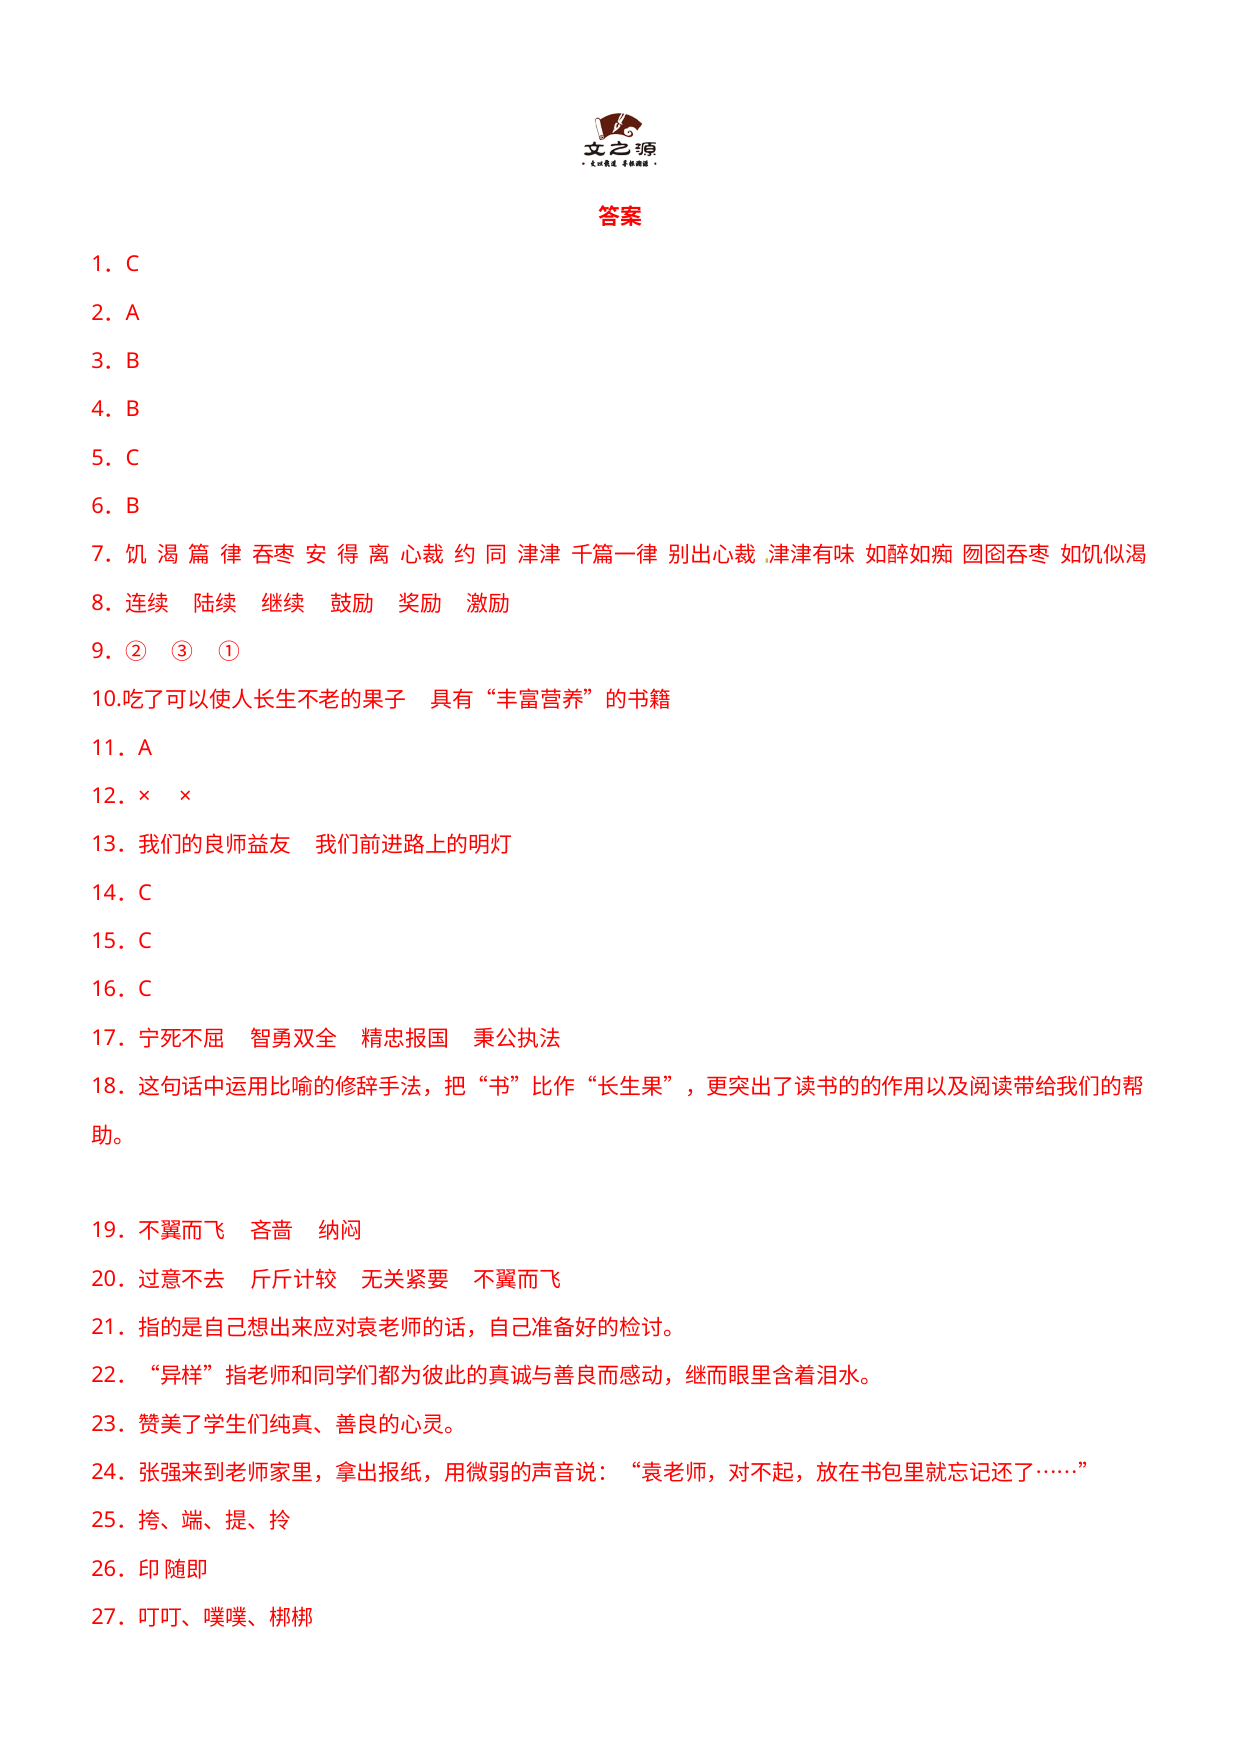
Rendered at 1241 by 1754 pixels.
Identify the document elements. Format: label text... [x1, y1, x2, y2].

text 21．指的是自己想出来应对袁老师的话，自己准备好的检讨。 [91, 1309, 1149, 1342]
text 11．A [91, 730, 1149, 763]
text 10.吃了可以使人长生不老的果子 具有“丰富营养”的书籍 [91, 682, 1149, 714]
text 2．A [91, 295, 1149, 328]
text 24．张强来到老师家里，拿出报纸，用微弱的声音说：“袁老师，对不起，放在书包里就忘记还了……” [91, 1454, 1149, 1487]
text 6．B [91, 488, 1149, 521]
text 12．× × [91, 778, 1149, 811]
text 7．饥 渴 篇 律 吞枣 安 得 离 心裁 约 同 津津 千篇一律 别出心裁 津津有味 如醉如痴 囫囵吞枣 如饥似渴 [91, 537, 1149, 569]
text 答案 [91, 198, 1149, 231]
text 5．C [91, 440, 1149, 473]
text 13．我们的良师益友 我们前进路上的明灯 [91, 827, 1149, 859]
text 14．C [91, 875, 1149, 908]
text 9．② ③ ① [91, 633, 1149, 666]
text 4．B [91, 392, 1149, 424]
text 18．这句话中运用比喻的修辞手法，把“书”比作“长生果”，更突出了读书的的作用以及阅读带给我们的帮助。 [91, 1068, 1149, 1150]
text 17．宁死不屈 智勇双全 精忠报国 秉公执法 [91, 1020, 1149, 1053]
text 16．C [91, 972, 1149, 1004]
text 22．“异样”指老师和同学们都为彼此的真诚与善良而感动，继而眼里含着泪水。 [91, 1358, 1149, 1390]
text 3．B[来源:学科网] [91, 343, 1149, 376]
text 20．过意不去 斤斤计较 无关紧要 不翼而飞 [91, 1261, 1149, 1294]
text 26．印 随即 [91, 1551, 1149, 1584]
text 27．叮叮、噗噗、梆梆 [91, 1599, 1149, 1632]
text 19．不翼而飞 吝啬 纳闷 [91, 1213, 1149, 1245]
text 15．C [91, 923, 1149, 956]
text 25．挎、端、提、拎 [91, 1503, 1149, 1535]
text 1．C [91, 247, 1149, 279]
text 8．连续 陆续 继续 鼓励 奖励 激励 [91, 585, 1149, 618]
picture [543, 90, 698, 195]
text 23．赞美了学生们纯真、善良的心灵。 [91, 1406, 1149, 1439]
